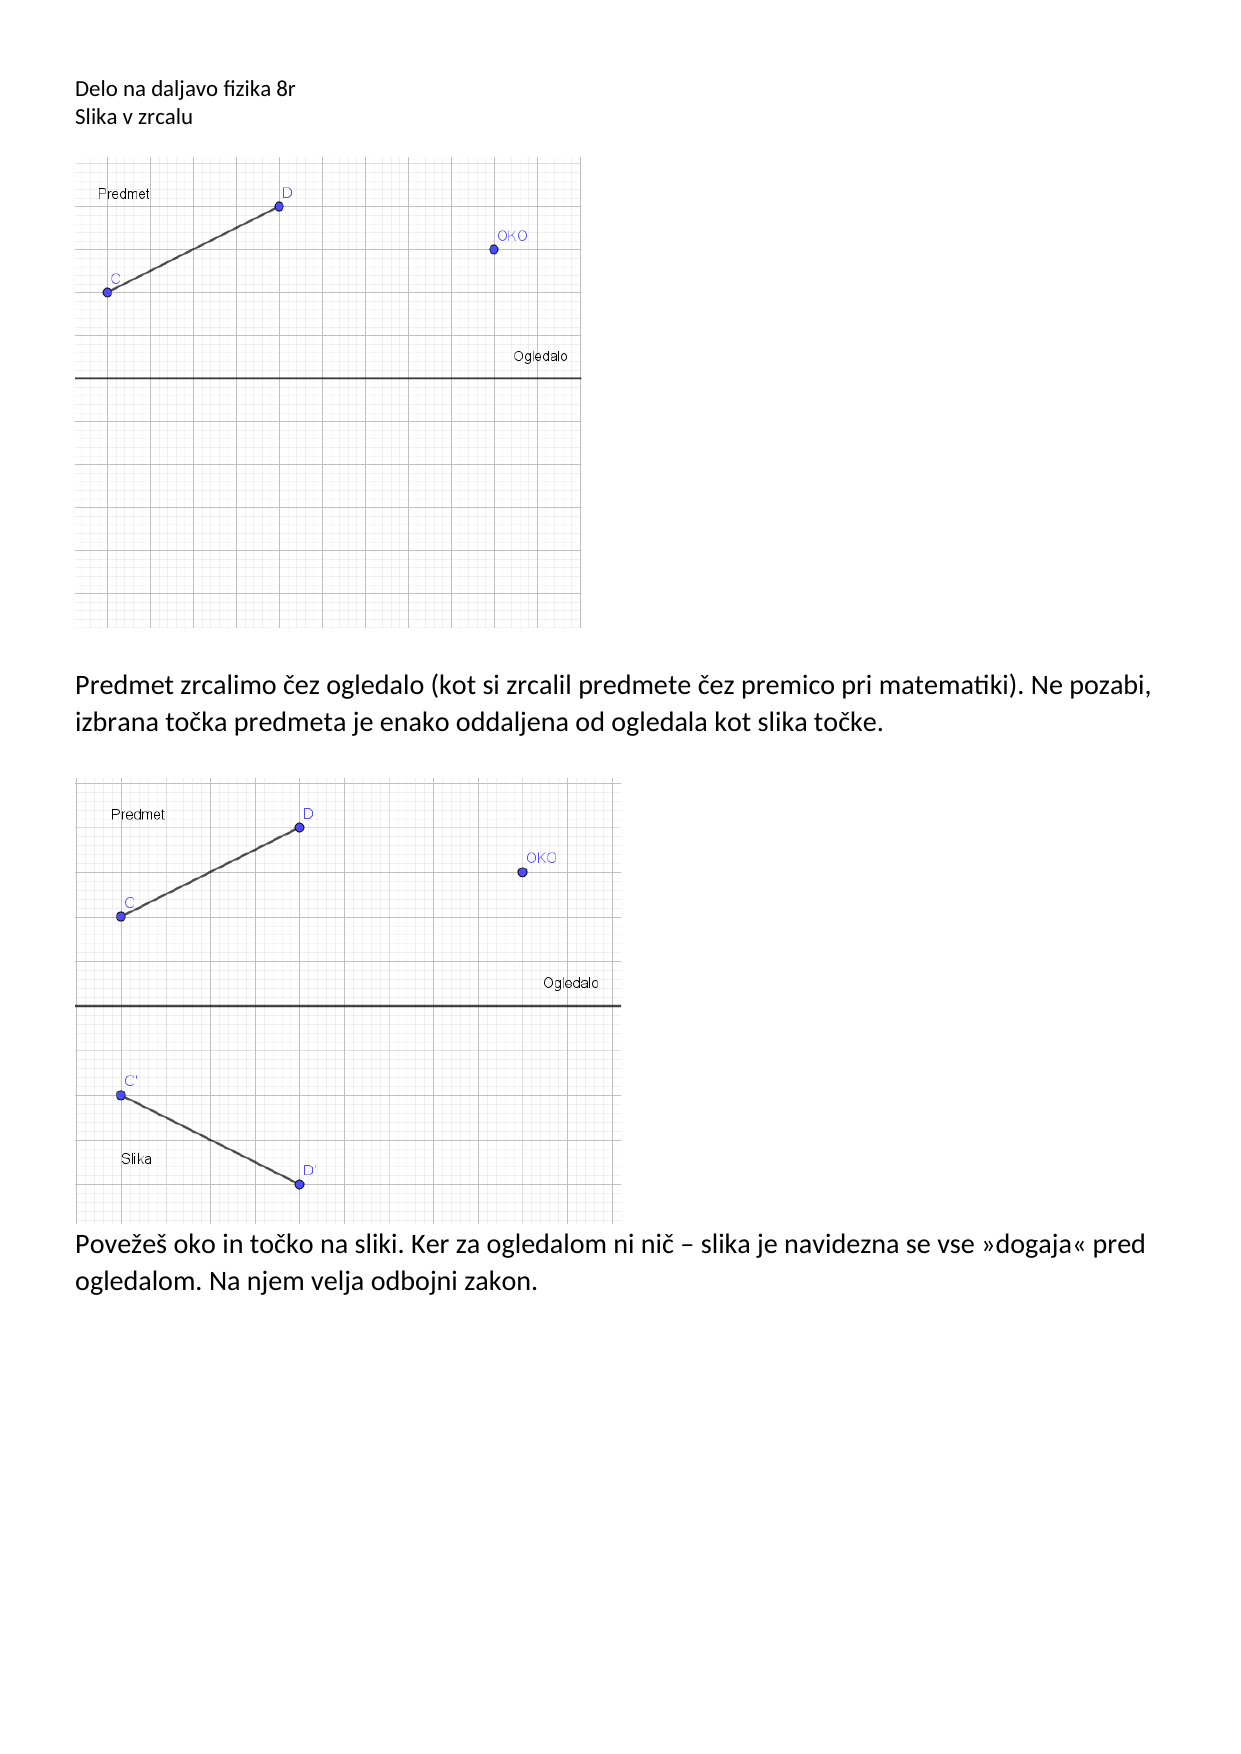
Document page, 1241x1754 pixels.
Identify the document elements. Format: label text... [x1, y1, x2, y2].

picture [75, 157, 582, 628]
picture [75, 778, 622, 1224]
text Povežeš oko in točko na sliki. Ker za ogledalom ni nič – slika je navidezna se vse »dogaja« pred ogledalom. Na njem velja odbojni zakon. [75, 1226, 1165, 1298]
text Predmet zrcalimo čez ogledalo (kot si zrcalil predmete čez premico pri matematiki). Ne pozabi, izbrana točka predmeta je enako oddaljena od ogledala kot slika točke. [75, 667, 1165, 739]
